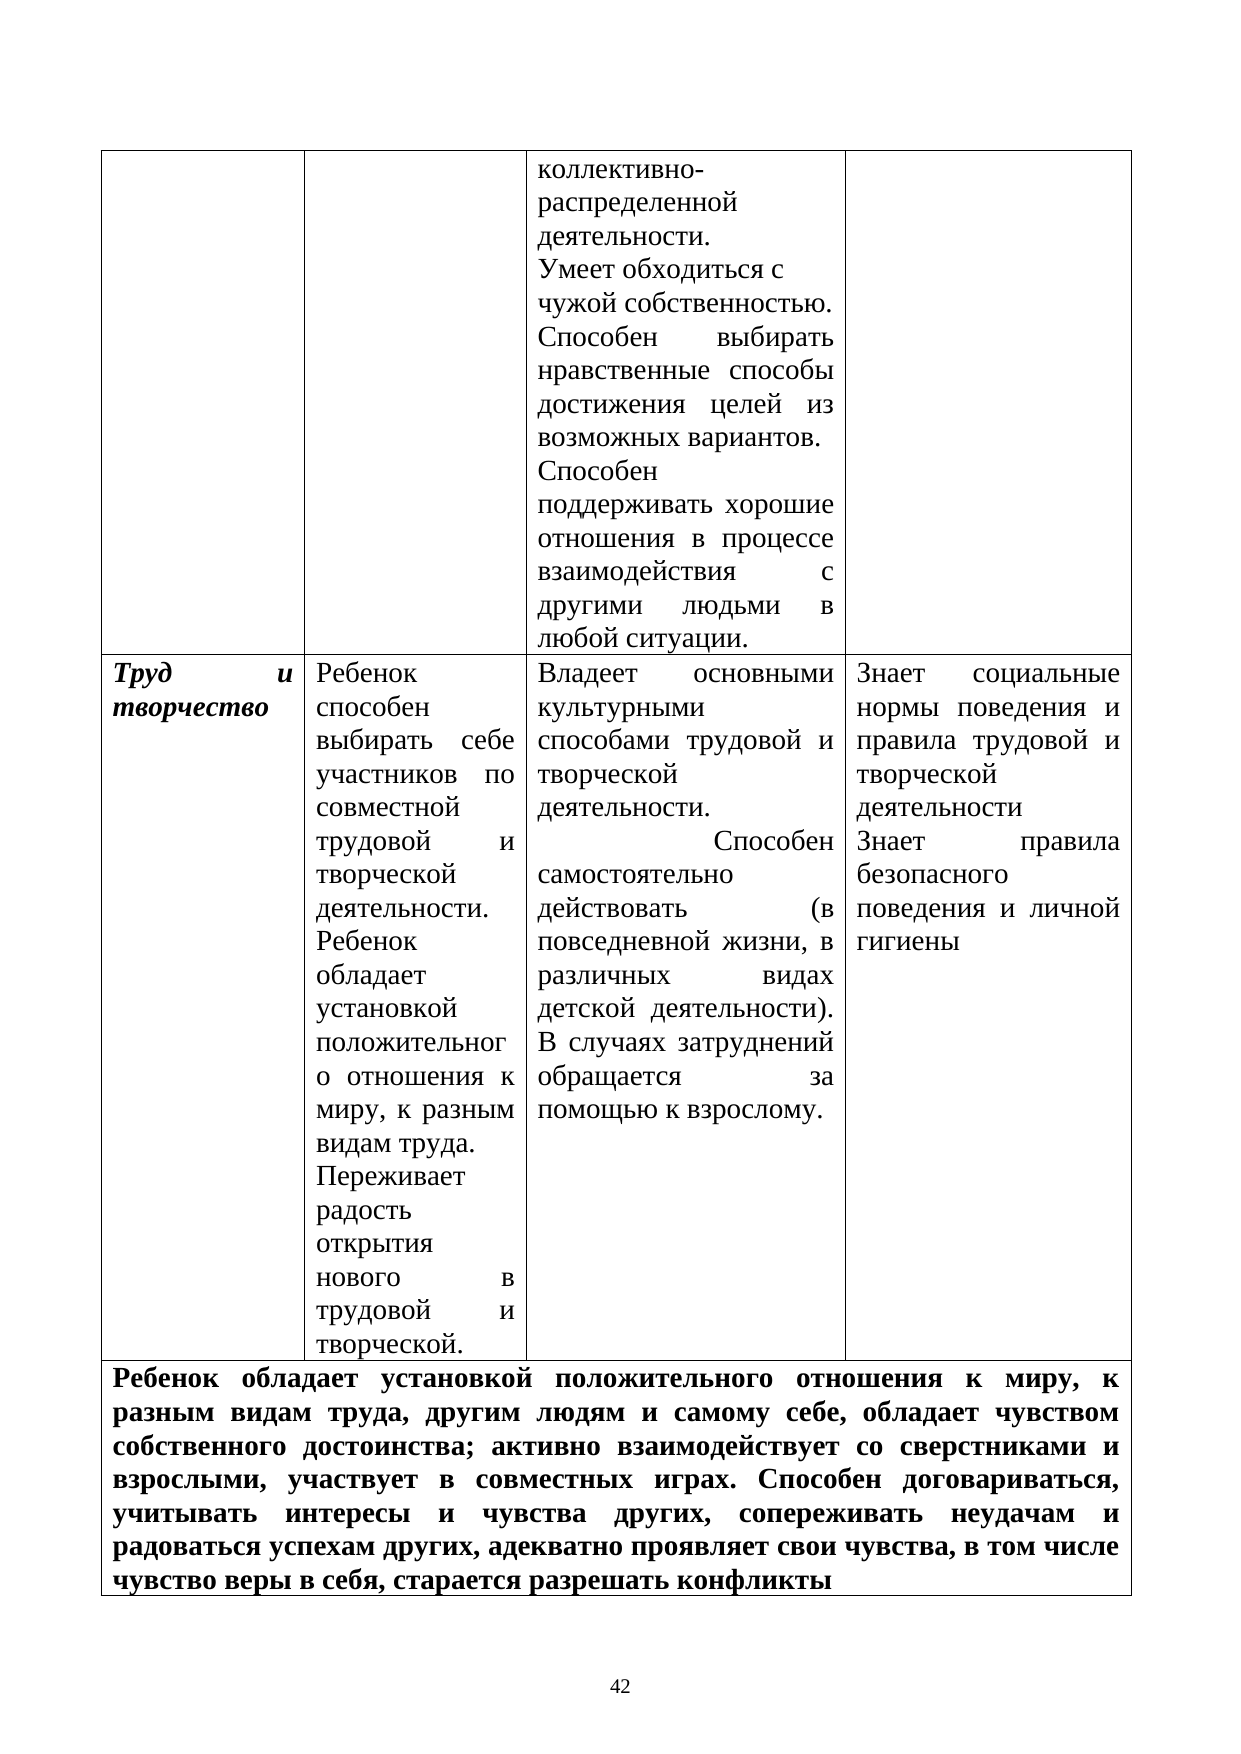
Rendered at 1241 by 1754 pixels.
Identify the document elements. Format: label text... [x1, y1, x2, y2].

table_cell Ребенок способен выбирать себе участников по совместной трудовой и творческой деятельности. Ребенок обладает установкой положительного отношения к миру, к разным видам труда. Переживает радость открытия нового в трудовой и творческой. [305, 655, 526, 1359]
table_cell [305, 151, 526, 654]
table_cell Владеет основными культурными способами трудовой и творческой деятельности. Способен самостоятельно действовать (в повседневной жизни, в различных видах детской деятельности). В случаях затруднений обращается за помощью к взрослому. [527, 655, 845, 1359]
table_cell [846, 151, 1131, 654]
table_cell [102, 151, 304, 654]
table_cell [527, 151, 845, 654]
table_cell Знает социальные нормы поведения и правила трудовой и творческой деятельности Знает правила безопасного поведения и личной гигиены [846, 655, 1131, 1359]
table_cell Труд и творчество [102, 655, 304, 1359]
table_cell Ребенок обладает установкой положительного отношения к миру, к разным видам труда, другим людям и самому себе, обладает чувством собственного достоинства; активно взаимодействует со сверстниками и взрослыми, участвует в совместных играх. Способен договариваться, учитывать интересы и чувства других, сопереживать неудачам и радоваться успехам других, адекватно проявляет свои чувства, в том числе чувство веры в себя, старается разрешать конфликты [102, 1361, 1131, 1595]
